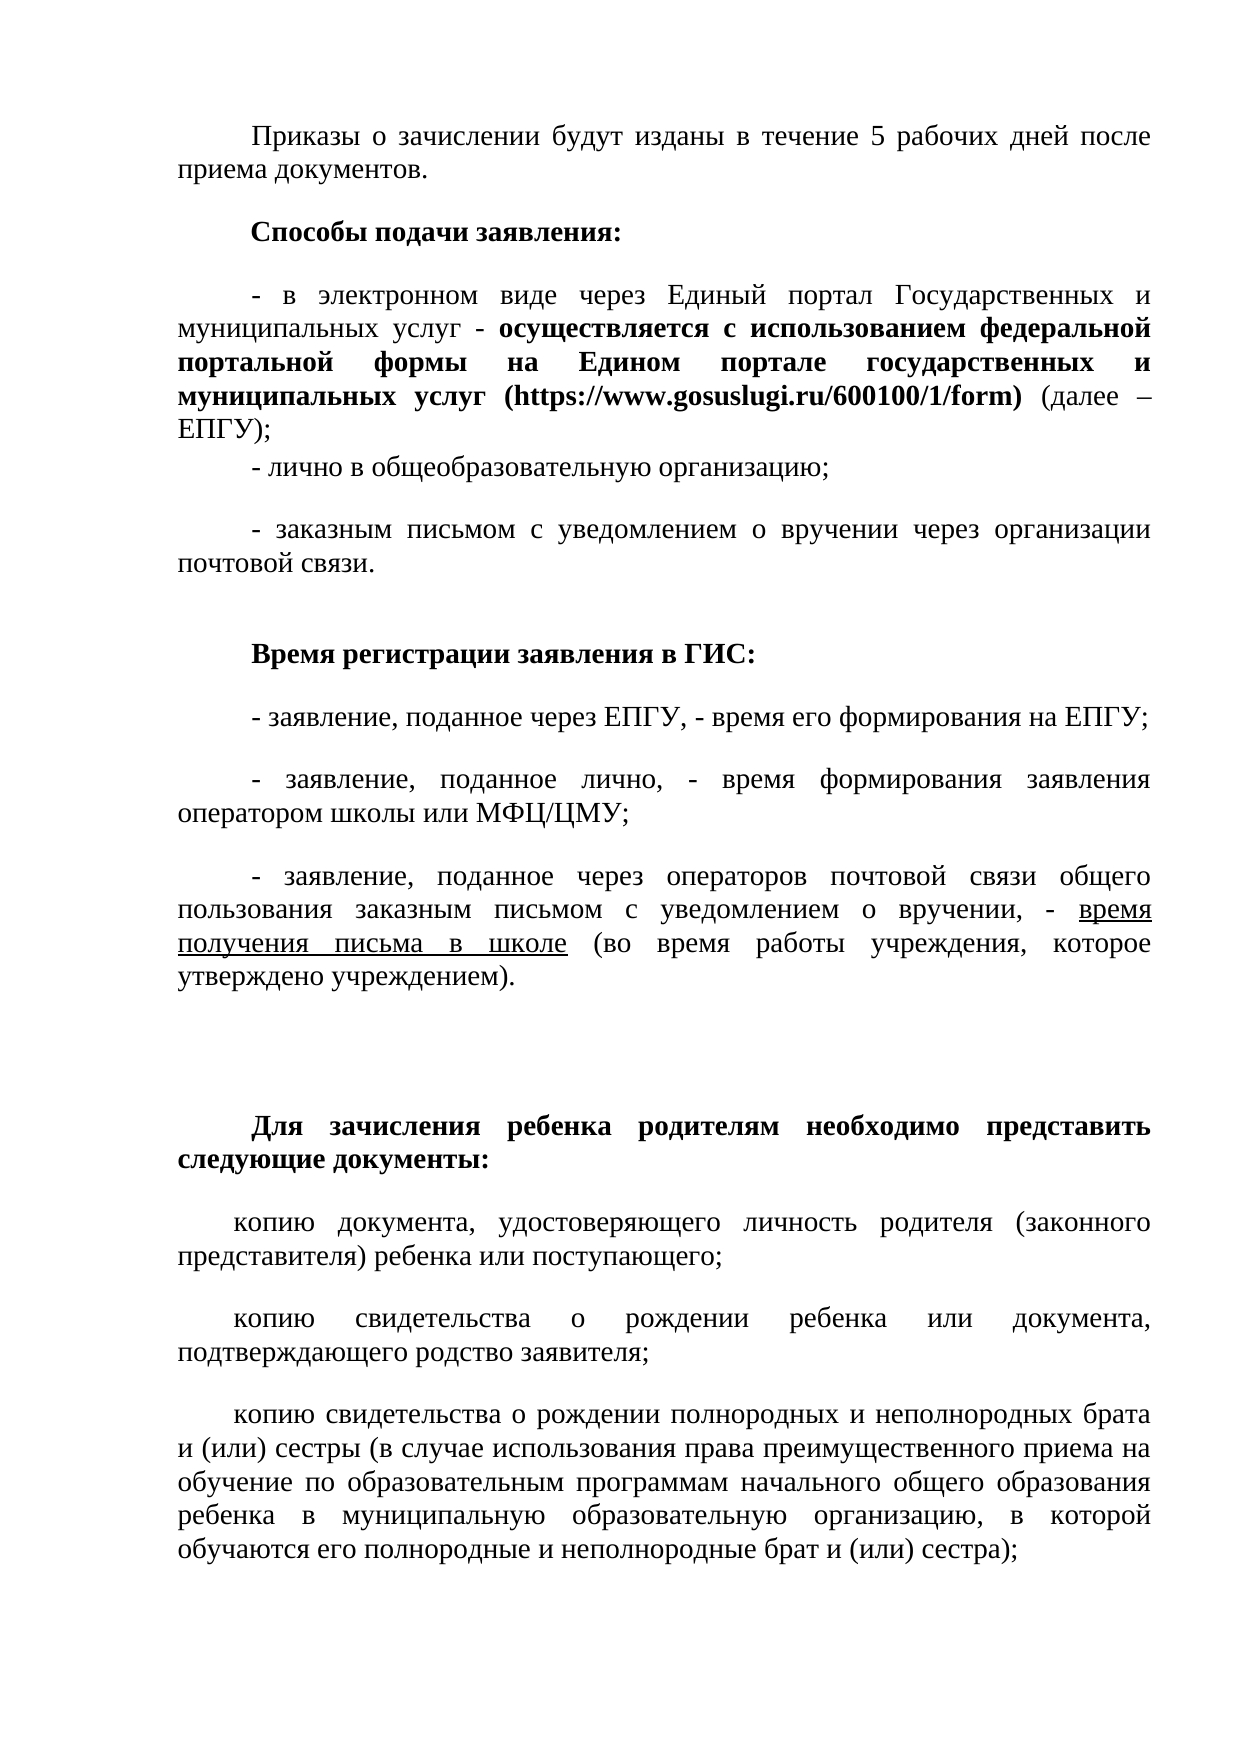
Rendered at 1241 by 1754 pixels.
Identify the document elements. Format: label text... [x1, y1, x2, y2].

text Приказы о зачислении будут изданы в течение 5 рабочих дней после приема документов. [177, 118, 1152, 185]
text Время регистрации заявления в ГИС: [251, 636, 1152, 670]
text - заказным письмом с уведомлением о вручении через организации почтовой связи. [177, 512, 1152, 579]
text копию свидетельства о рождении ребенка или документа, подтверждающего родство заявителя; [177, 1300, 1152, 1367]
text - заявление, поданное через ЕПГУ, - время его формирования на ЕПГУ; [177, 699, 1152, 732]
text - в электронном виде через Единый портал Государственных и муниципальных услуг - осуществляется с использованием федеральной портальной формы на Едином портале государственных и муниципальных услуг (https://www.gosuslugi.ru/600100/1/form) (далее – ЕПГУ); [177, 277, 1152, 445]
text копию свидетельства о рождении полнородных и неполнородных брата и (или) сестры (в случае использования права преимущественного приема на обучение по образовательным программам начального общего образования ребенка в муниципальную образовательную организацию, в которой обучаются его полнородные и неполнородные брат и (или) сестра); [177, 1397, 1152, 1564]
text Для зачисления ребенка родителям необходимо представить следующие документы: [177, 1108, 1152, 1175]
text - лично в общеобразовательную организацию; [177, 449, 1152, 482]
text - заявление, поданное через операторов почтовой связи общего пользования заказным письмом с уведомлением о вручении, - время получения письма в школе (во время работы учреждения, которое утверждено учреждением). [177, 858, 1152, 992]
text копию документа, удостоверяющего личность родителя (законного представителя) ребенка или поступающего; [177, 1204, 1152, 1271]
text - заявление, поданное лично, - время формирования заявления оператором школы или МФЦ/ЦМУ; [177, 762, 1152, 829]
text Способы подачи заявления: [177, 214, 1152, 248]
